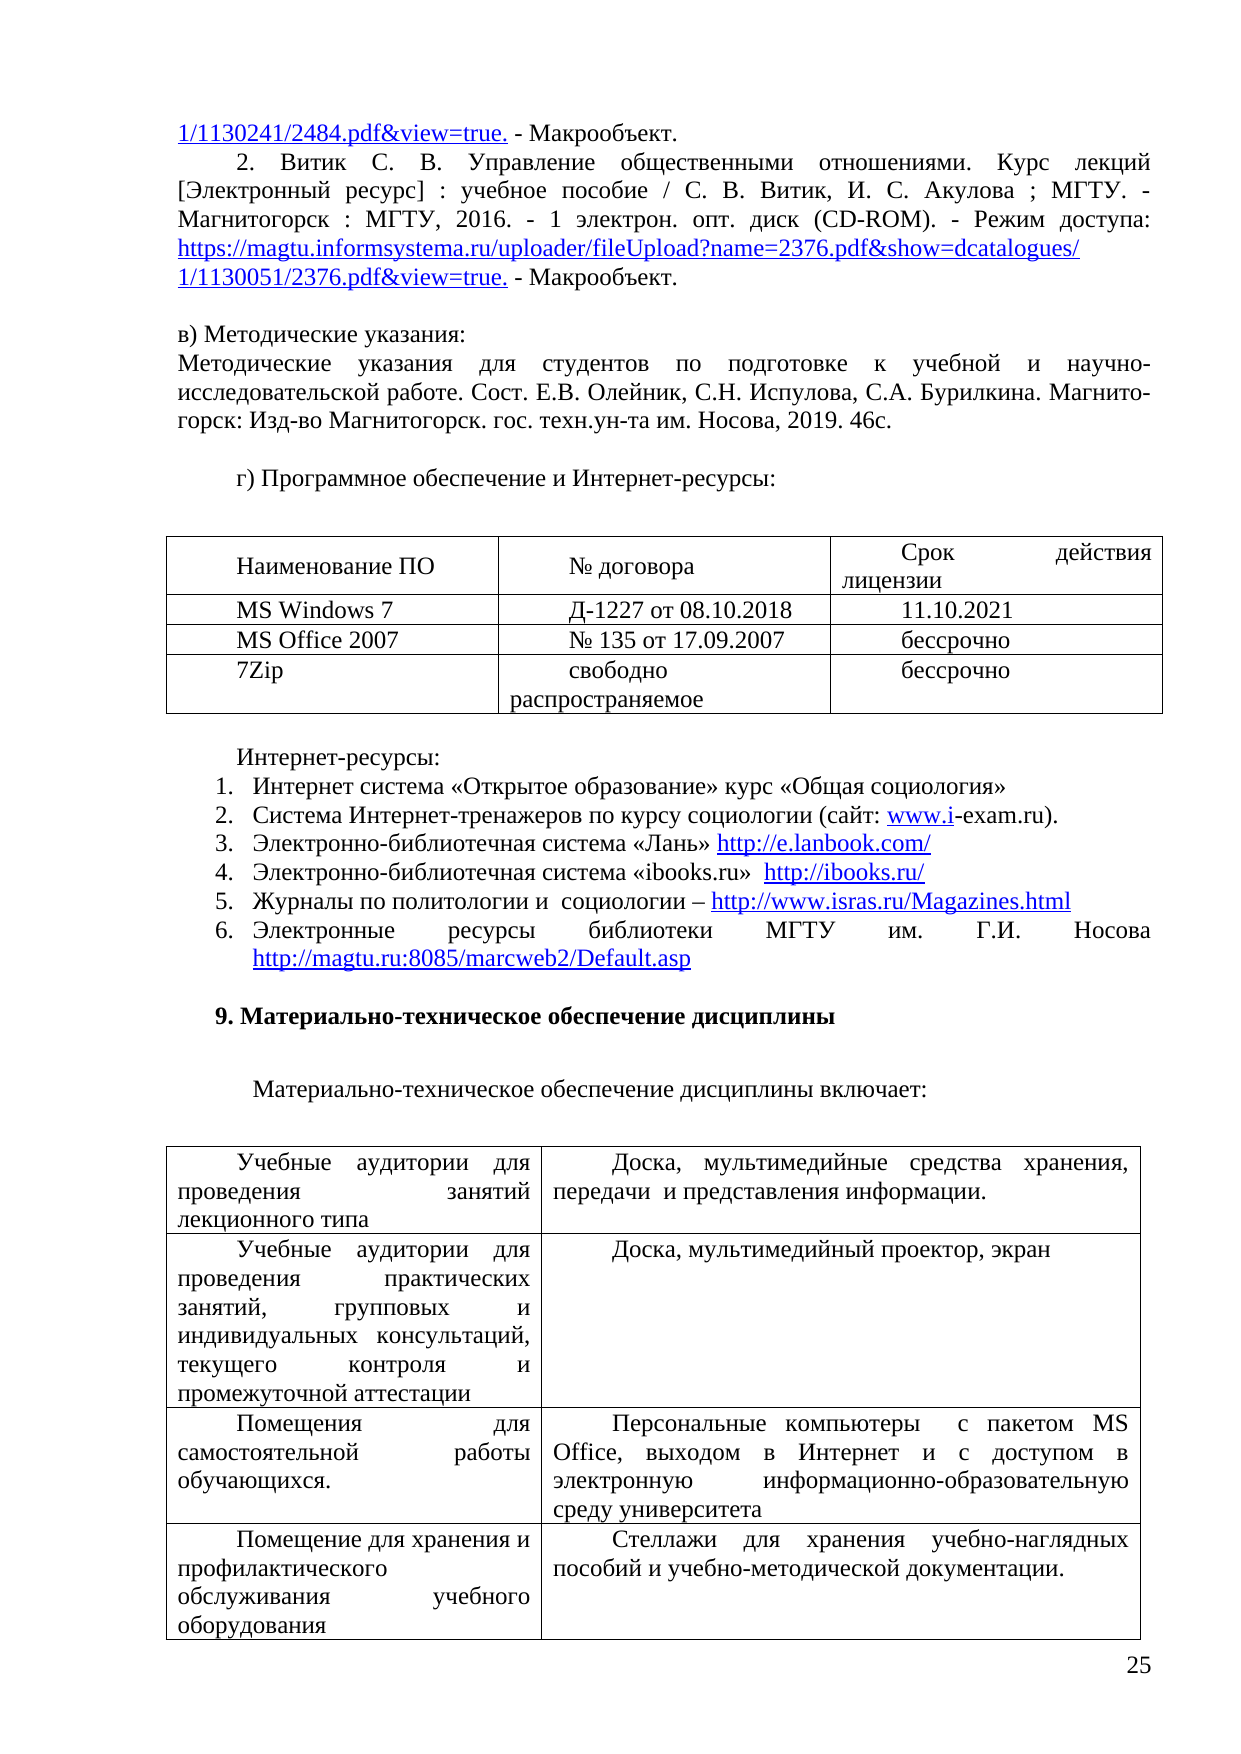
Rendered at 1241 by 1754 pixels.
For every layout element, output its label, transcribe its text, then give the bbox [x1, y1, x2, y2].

table_cell Доска, мультимедийный проектор, экран [542, 1234, 1140, 1407]
list Электронно-библиотечная система «ibooks.ru» http://ibooks.ru/ [215, 857, 1152, 886]
table_cell бессрочно [831, 655, 1162, 712]
list Система Интернет-тренажеров по курсу социологии (сайт: www.i-exam.ru). [215, 800, 1152, 828]
table_cell № 135 от 17.09.2007 [499, 625, 830, 654]
table_cell бессрочно [831, 625, 1162, 654]
table_cell Помещения для самостоятельной работы обучающихся. [167, 1408, 541, 1523]
list Журналы по политологии и социологии – http://www.isras.ru/Magazines.html [215, 886, 1152, 915]
text в) Методические указания: [177, 319, 1152, 348]
table_header Доска, мультимедийные средства хранения, передачи и представления информации. [542, 1147, 1140, 1233]
table_header Учебные аудитории для проведения занятий лекционного типа [167, 1147, 541, 1233]
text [177, 118, 1152, 147]
table_cell 11.10.2021 [831, 595, 1162, 624]
list Электронные ресурсы библиотеки МГТУ им. Г.И. Носова http://magtu.ru:8085/marcweb2/Default.asp [215, 915, 1152, 972]
text Методические указания для студентов по подготовке к учебной и научно-исследовательской работе. Сост. Е.В. Олейник, С.Н. Испулова, С.А. Бурилкина. Магнито-горск: Изд-во Магнитогорск. гос. техн.ун-та им. Носова, 2019. 46с. [177, 348, 1152, 434]
table_cell MS Windows 7 [167, 595, 498, 624]
text 9. Материально-техническое обеспечение дисциплины [215, 1001, 1152, 1030]
text Интернет-ресурсы: [177, 742, 1152, 771]
list Интернет система «Открытое образование» курс «Общая социология» [215, 771, 1152, 800]
list Электронно-библиотечная система «Лань» http://e.lanbook.com/ [215, 828, 1152, 857]
table_cell свободно распространяемое [499, 655, 830, 712]
table_cell Стеллажи для хранения учебно-наглядных пособий и учебно-методической документации. [542, 1524, 1140, 1639]
table_header Наименование ПО [167, 537, 498, 594]
text Материально-техническое обеспечение дисциплины включает: [252, 1074, 1152, 1102]
table_cell 7Zip [167, 655, 498, 712]
text 2. Витик С. В. Управление общественными отношениями. Курс лекций [Электронный ресурс] : учебное пособие / С. В. Витик, И. С. Акулова ; МГТУ. - Магнитогорск : МГТУ, 2016. - 1 электрон. опт. диск (CD-ROM). - Режим доступа: https://magtu.informsystema.ru/uploader/fileUpload?name=2376.pdf&show=dcatalogues/1/1130051/2376.pdf&view=true. - Макрообъект. [177, 147, 1152, 291]
table_cell MS Office 2007 [167, 625, 498, 654]
table_cell Д-1227 от 08.10.2018 [499, 595, 830, 624]
table_cell Помещение для хранения и профилактического обслуживания учебного оборудования [167, 1524, 541, 1639]
text г) Программное обеспечение и Интернет-ресурсы: [177, 463, 1152, 492]
table_cell Учебные аудитории для проведения практических занятий, групповых и индивидуальных консультаций, текущего контроля и промежуточной аттестации [167, 1234, 541, 1407]
table_header № договора [499, 537, 830, 594]
table_header Срок действия лицензии [831, 537, 1162, 594]
table_cell Персональные компьютеры с пакетом MS Office, выходом в Интернет и с доступом в электронную информационно-образовательную среду университета [542, 1408, 1140, 1523]
